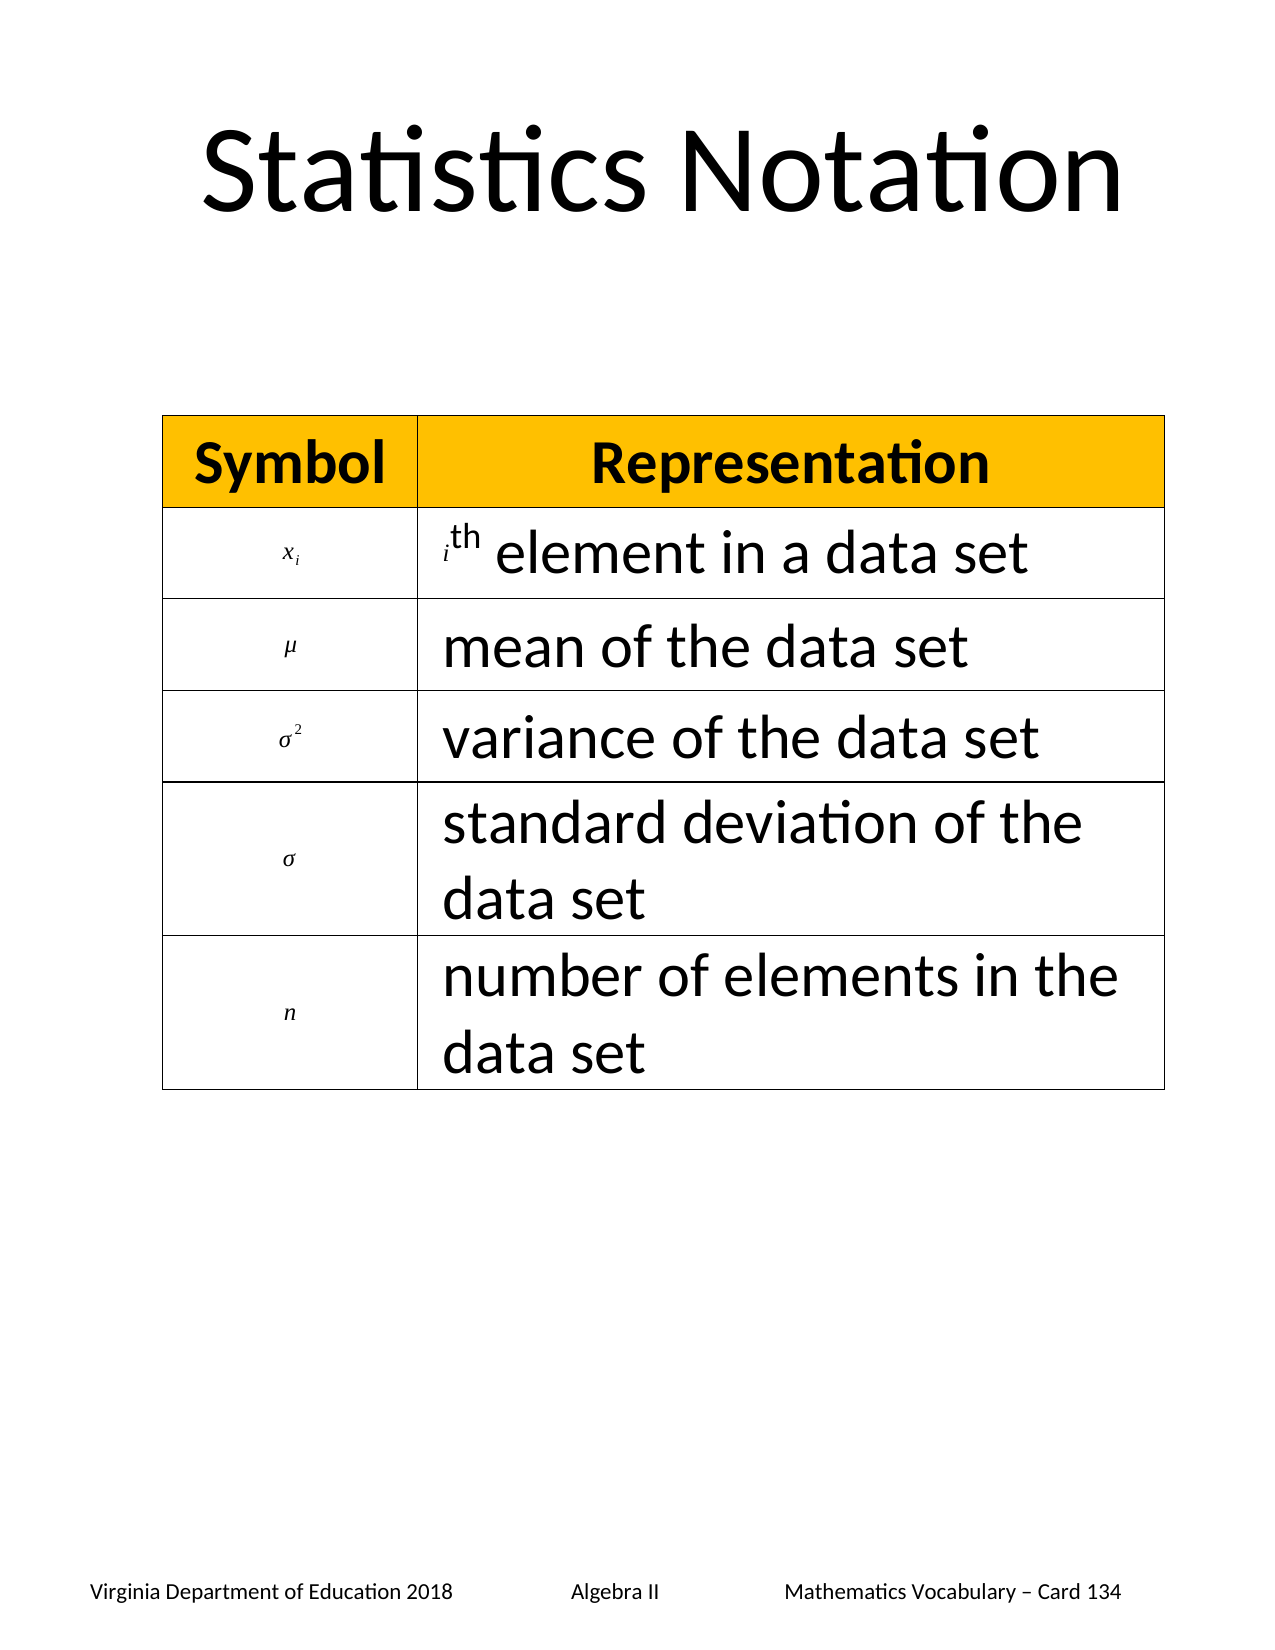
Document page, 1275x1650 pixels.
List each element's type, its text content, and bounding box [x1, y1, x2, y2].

table_header Symbol [163, 416, 417, 507]
subtitle Statistics Notation [90, 90, 1237, 243]
table_cell th element in a data set [418, 508, 1164, 598]
table_cell [163, 599, 417, 690]
table_cell standard deviation of the data set [418, 783, 1164, 935]
table_header Representation [418, 416, 1164, 507]
table_cell number of elements in the data set [418, 936, 1164, 1089]
table_cell variance of the data set [418, 691, 1164, 781]
table_cell mean of the data set [418, 599, 1164, 690]
table_cell [163, 783, 417, 935]
table_cell [163, 936, 417, 1089]
table_cell [163, 691, 417, 781]
table_cell [163, 508, 417, 598]
